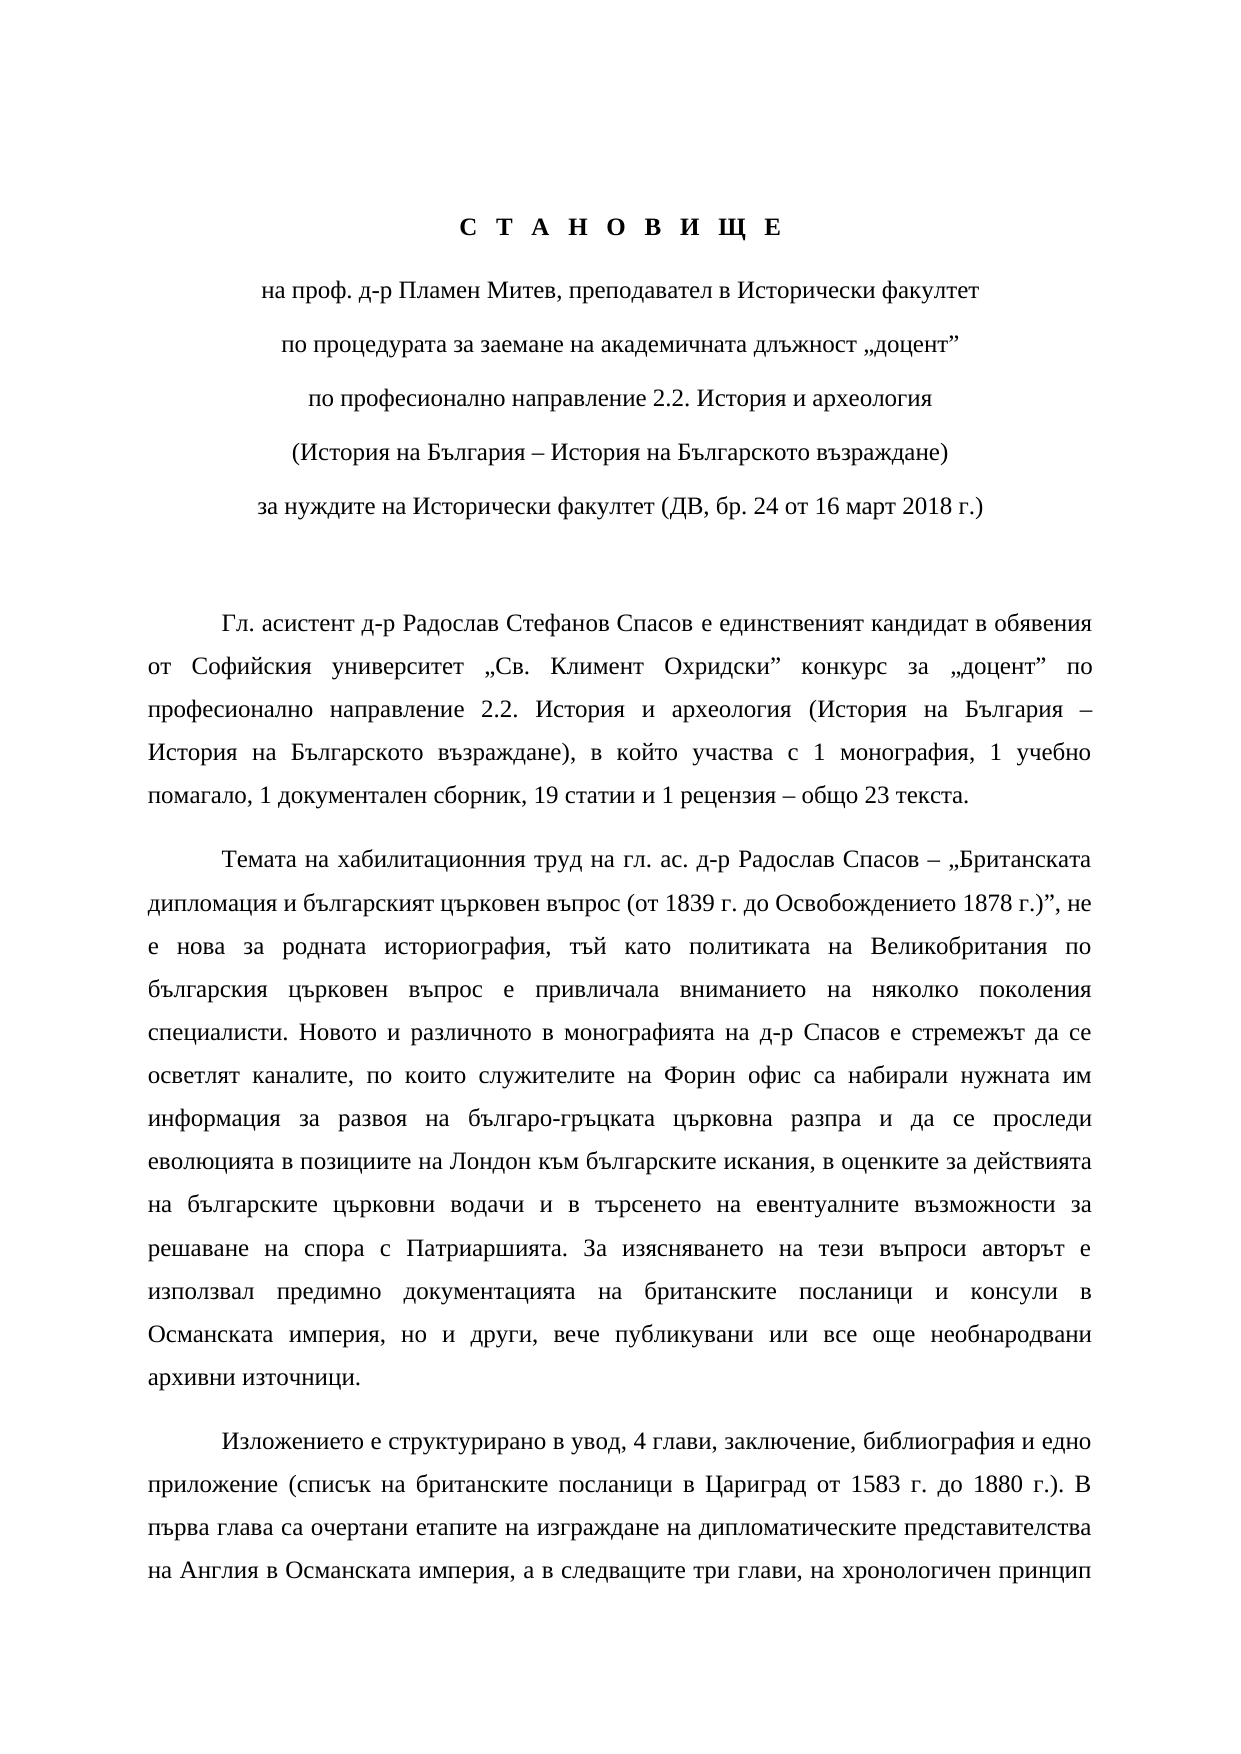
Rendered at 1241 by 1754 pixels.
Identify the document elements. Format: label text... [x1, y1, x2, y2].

text по процедурата за заемане на академичната длъжност „доцент” [148, 329, 1093, 358]
text (История на България – История на Българското възраждане) [148, 437, 1093, 466]
text за нуждите на Исторически факултет (ДВ, бр. 24 от 16 март 2018 г.) [148, 491, 1093, 520]
text Темата на хабилитационния труд на гл. ас. д-р Радослав Спасов – „Британската дипломация и българският църковен въпрос (от 1839 г. до Освобождението 1878 г.)”, не е нова за родната историография, тъй като политиката на Великобритания по българския църковен въпрос е привличала вниманието на няколко поколения специалисти. Новото и различното в монографията на д-р Спасов е стремежът да се осветлят каналите, по които служителите на Форин офис са набирали нужната им информация за развоя на българо-гръцката църковна разпра и да се проследи еволюцията в позициите на Лондон към българските искания, в оценките за действията на българските църковни водачи и в търсенето на евентуалните възможности за решаване на спора с Патриаршията. За изясняването на тези въпроси авторът е използвал предимно документацията на британските посланици и консули в Османската империя, но и други, вече публикувани или все още необнародвани архивни източници. [148, 844, 1093, 1391]
text по професионално направление 2.2. История и археология [148, 383, 1093, 412]
text С Т А Н О В И Щ Е [148, 212, 1093, 240]
text Гл. асистент д-р Радослав Стефанов Спасов е единственият кандидат в обявения от Софийския университет „Св. Климент Охридски” конкурс за „доцент” по професионално направление 2.2. История и археология (История на България – История на Българското възраждане), в който участва с 1 монография, 1 учебно помагало, 1 документален сборник, 19 статии и 1 рецензия – общо 23 текста. [148, 608, 1093, 809]
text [148, 1426, 1093, 1584]
text на проф. д-р Пламен Митев, преподавател в Исторически факултет [148, 276, 1093, 304]
